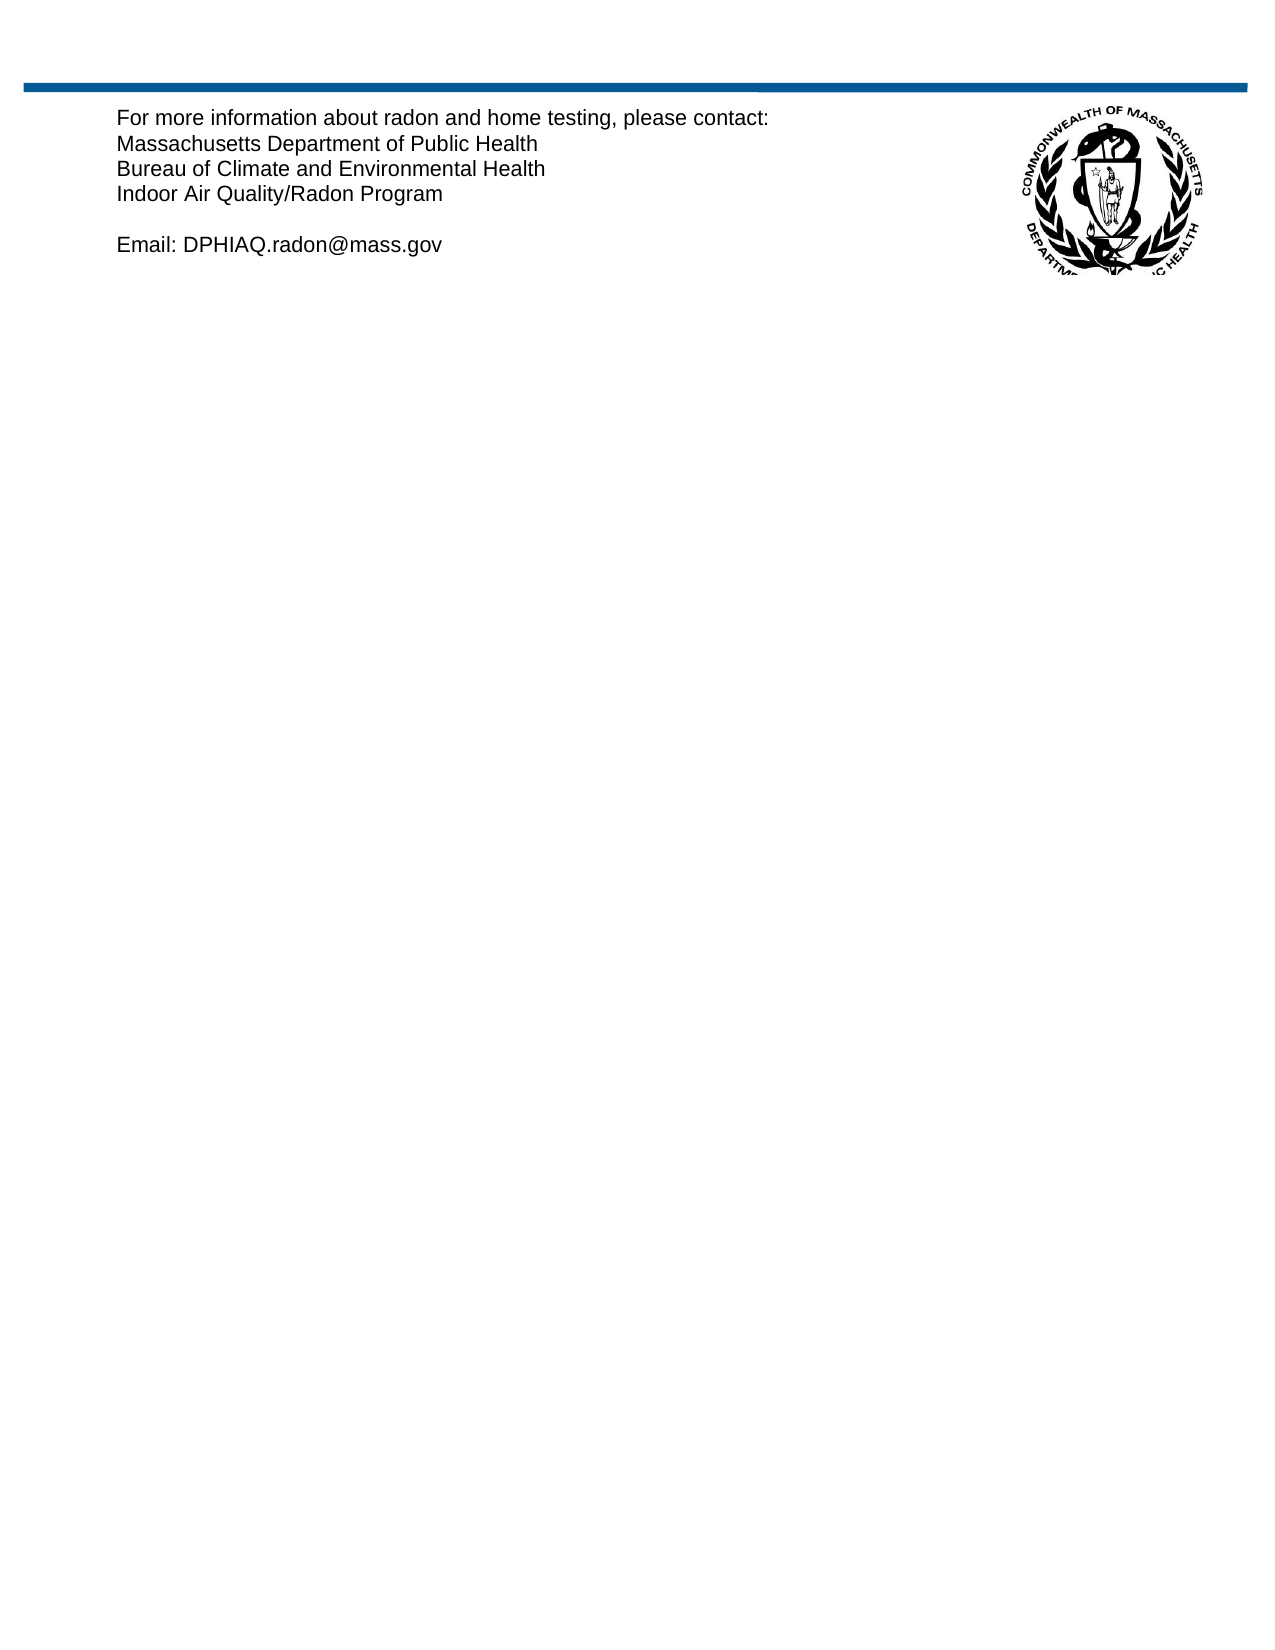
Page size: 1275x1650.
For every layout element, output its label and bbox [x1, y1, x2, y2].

picture [1022, 106, 1203, 275]
